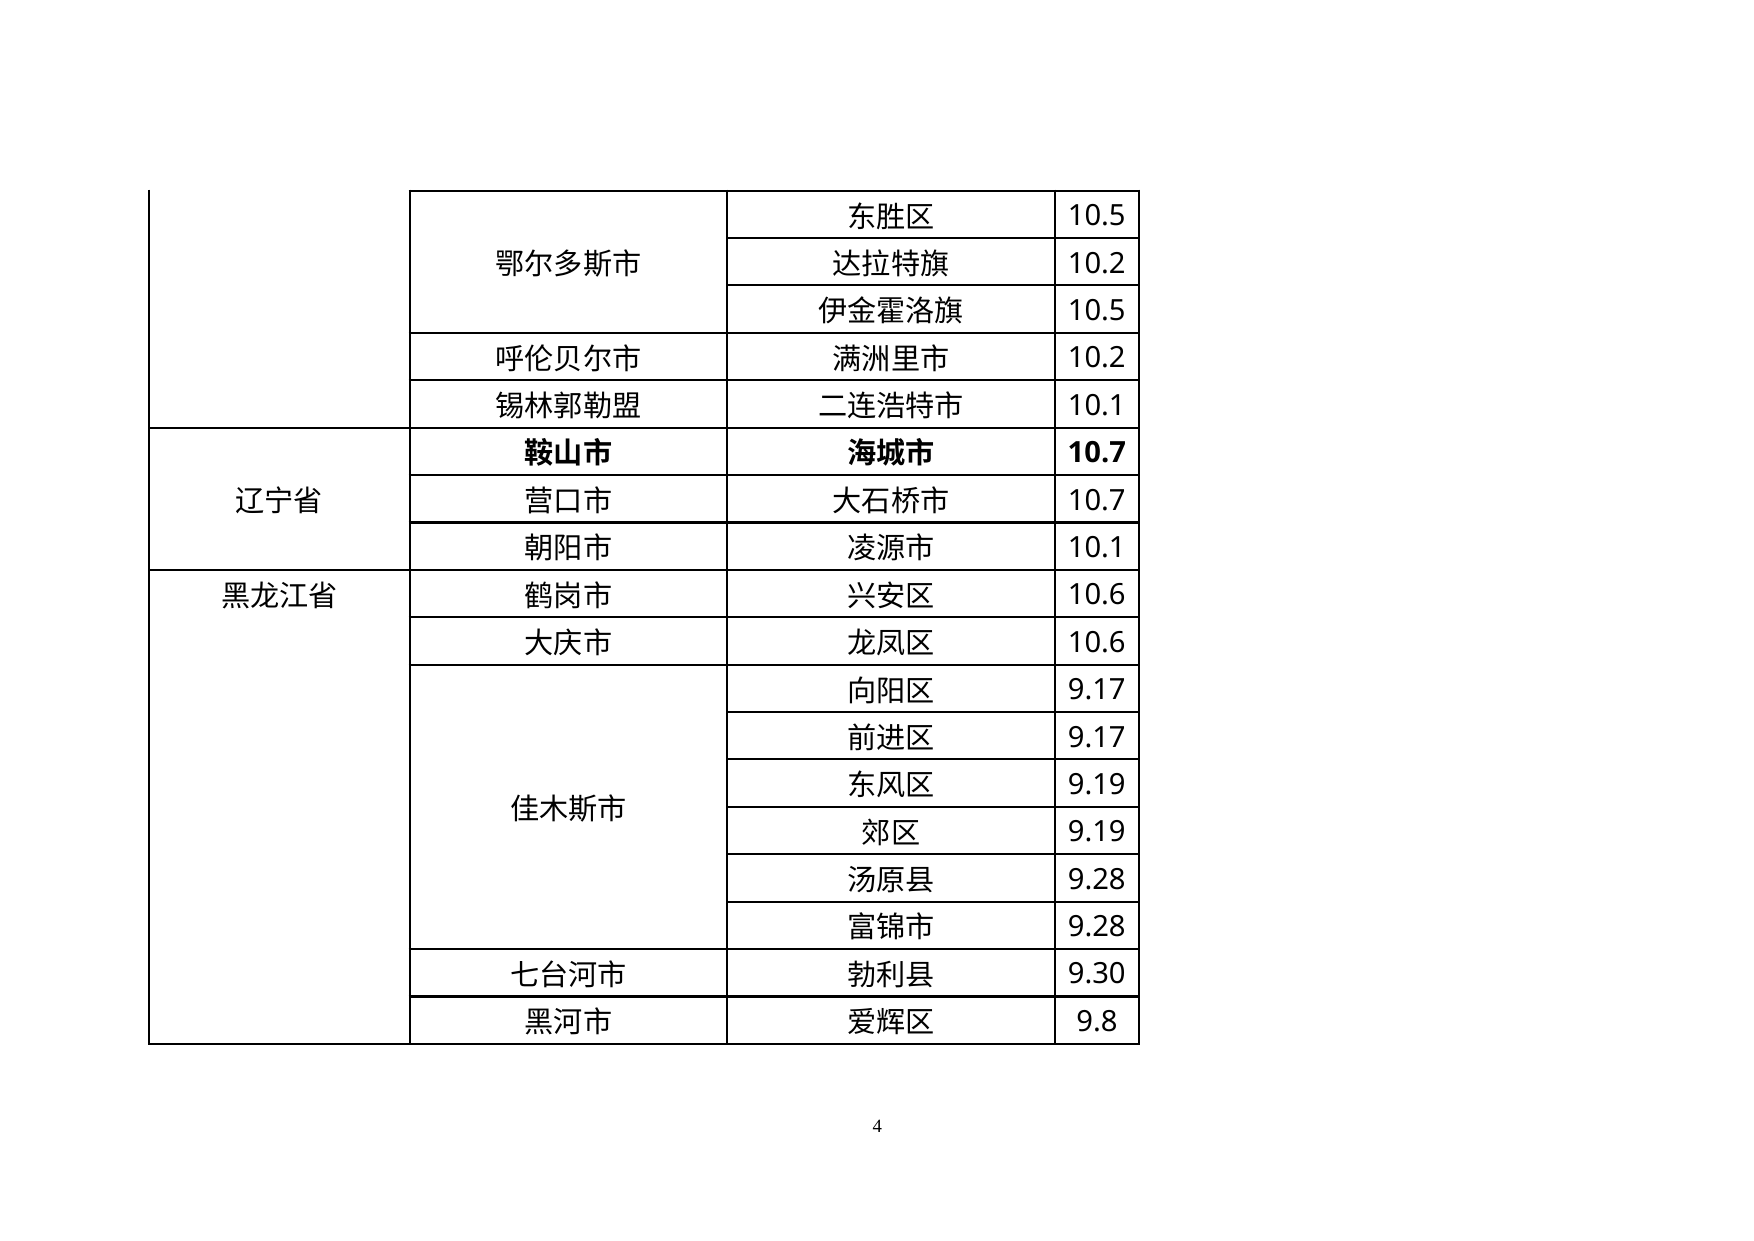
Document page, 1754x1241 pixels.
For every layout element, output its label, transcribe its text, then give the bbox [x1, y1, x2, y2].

table_cell 鄂尔多斯市 [411, 192, 726, 332]
table_cell 达拉特旗 [728, 239, 1054, 284]
table_cell 前进区 [728, 713, 1054, 758]
table_cell 汤原县 [728, 855, 1054, 901]
table_cell 10.2 [1056, 334, 1138, 379]
table_cell 9.30 [1056, 950, 1138, 995]
table_cell 东胜区 [728, 192, 1054, 237]
table_cell 海城市 [728, 429, 1054, 474]
table_cell 鞍山市 [411, 429, 726, 474]
table_cell 呼伦贝尔市 [411, 334, 726, 379]
table_cell 凌源市 [728, 524, 1054, 569]
table_cell 大庆市 [411, 618, 726, 663]
table_cell 10.2 [1056, 239, 1138, 284]
table_cell 满洲里市 [728, 334, 1054, 379]
table_cell 朝阳市 [411, 524, 726, 569]
table_cell 富锦市 [728, 903, 1054, 948]
table_cell 营口市 [411, 476, 726, 521]
table_cell 伊金霍洛旗 [728, 286, 1054, 332]
table_cell 勃利县 [728, 950, 1054, 995]
table_cell 向阳区 [728, 666, 1054, 711]
table_cell 9.19 [1056, 760, 1138, 806]
table_cell 兴安区 [728, 571, 1054, 616]
table_cell 10.1 [1056, 381, 1138, 427]
table_cell 鹤岗市 [411, 571, 726, 616]
table_cell 郊区 [728, 808, 1054, 853]
table_cell 东风区 [728, 760, 1054, 806]
table_cell 9.19 [1056, 808, 1138, 853]
table_cell 10.6 [1056, 618, 1138, 663]
table_cell 七台河市 [411, 950, 726, 995]
table_cell 10.6 [1056, 571, 1138, 616]
table_cell 10.7 [1056, 429, 1138, 474]
table_cell 龙凤区 [728, 618, 1054, 663]
table_cell 黑河市 [411, 998, 726, 1043]
table_cell 10.1 [1056, 524, 1138, 569]
table_cell 佳木斯市 [411, 666, 726, 948]
table_cell 9.28 [1056, 903, 1138, 948]
table_cell 10.7 [1056, 476, 1138, 521]
table_cell 辽宁省 [150, 429, 409, 569]
table_cell 9.17 [1056, 666, 1138, 711]
table_cell 9.17 [1056, 713, 1138, 758]
table_cell 10.5 [1056, 192, 1138, 237]
table_cell 9.28 [1056, 855, 1138, 901]
table_cell 二连浩特市 [728, 381, 1054, 427]
table_cell 黑龙江省 [150, 571, 409, 1043]
table_cell 爱辉区 [728, 998, 1054, 1043]
table_cell 大石桥市 [728, 476, 1054, 521]
table_cell 10.5 [1056, 286, 1138, 332]
table_cell 9.8 [1056, 998, 1138, 1043]
table_cell 锡林郭勒盟 [411, 381, 726, 427]
